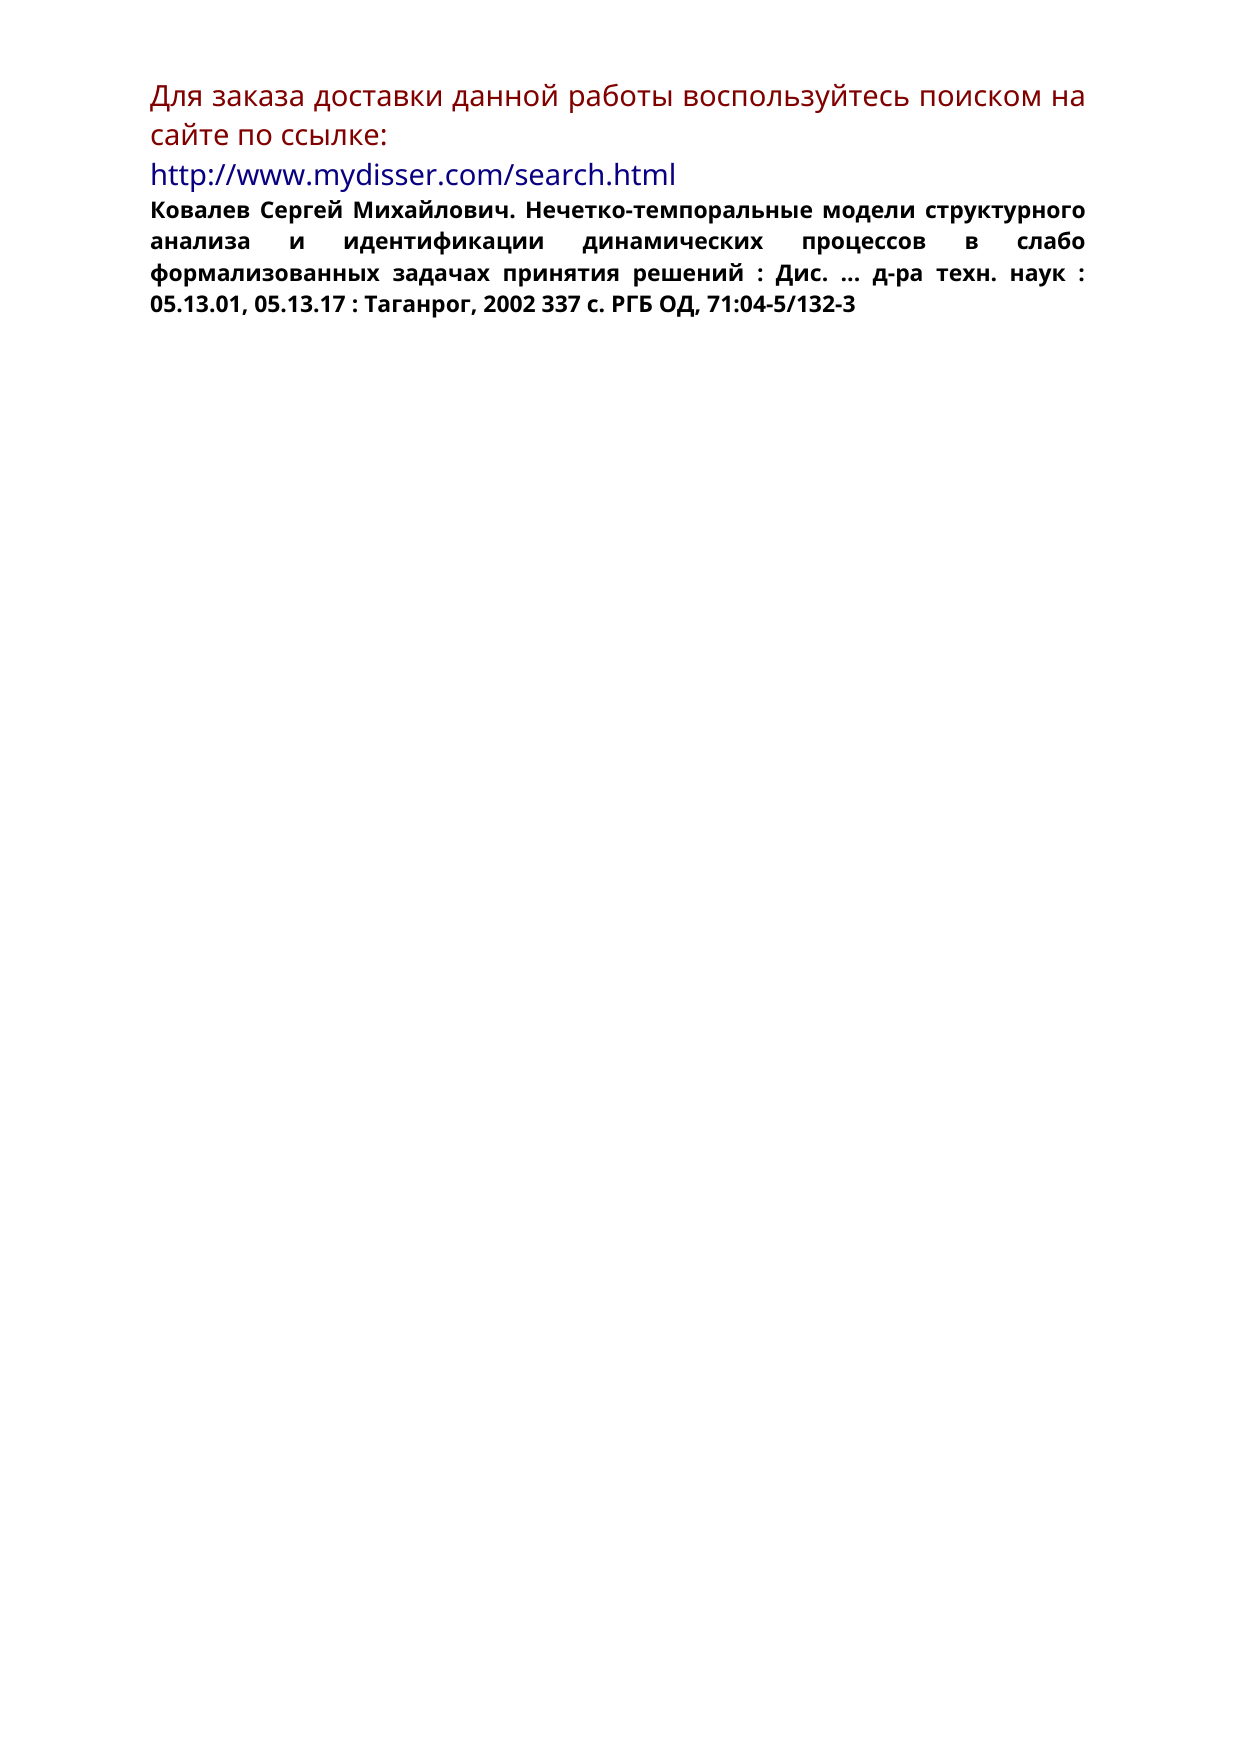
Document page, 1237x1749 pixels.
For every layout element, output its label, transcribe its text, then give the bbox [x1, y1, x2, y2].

text Ковалев Сергей Михайлович. Нечетко-темпоральные модели структурного анализа и идентификации динамических процессов в слабо формализованных задачах принятия решений : Дис. ... д-ра техн. наук : 05.13.01, 05.13.17 : Таганрог, 2002 337 c. РГБ ОД, 71:04-5/132-3 [150, 194, 1086, 319]
